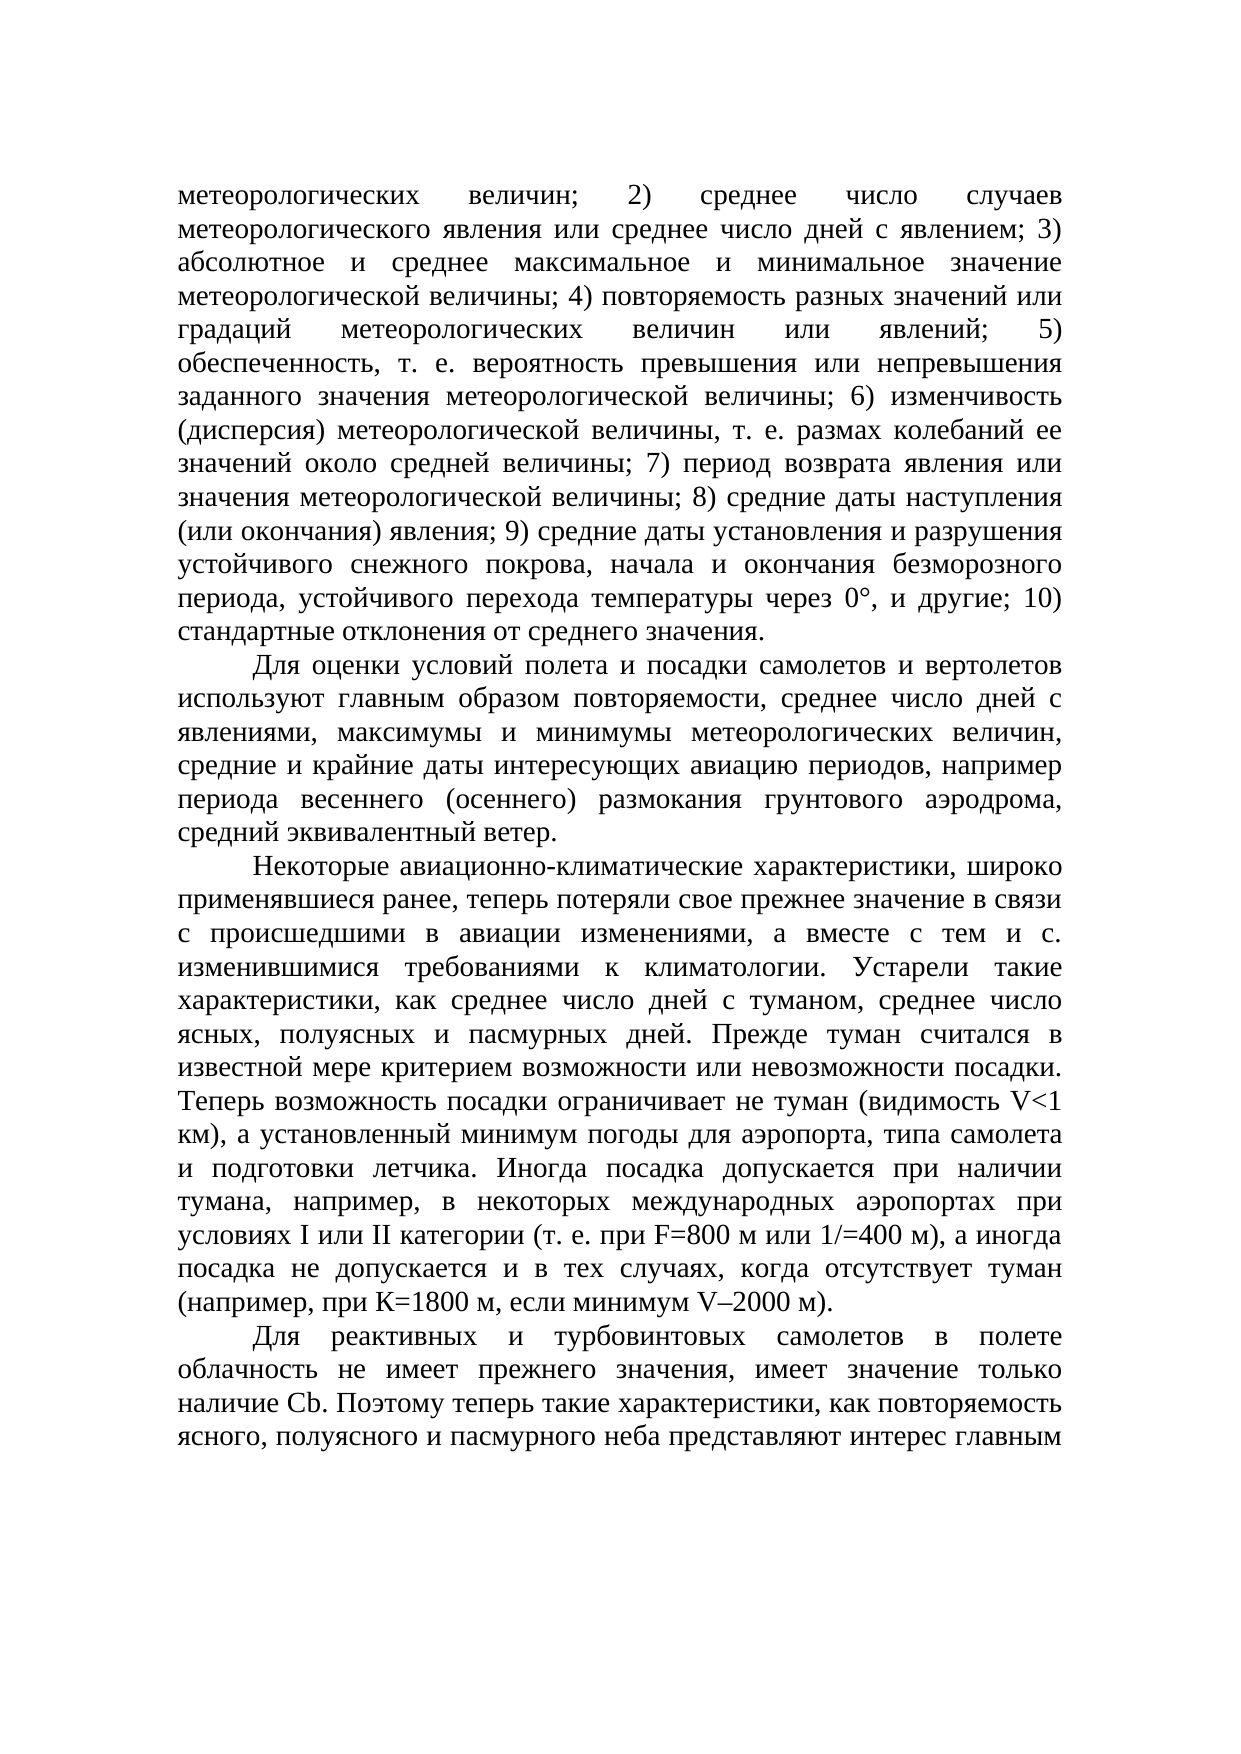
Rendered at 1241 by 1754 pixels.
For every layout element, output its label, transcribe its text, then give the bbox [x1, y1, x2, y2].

text Для оценки условий полета и посадки самолетов и вертолетов используют главным образом повторяемости, среднее число дней с явлениями, максимумы и минимумы метеорологических величин, средние и крайние даты интересующих авиацию периодов, например периода весеннего (осеннего) размокания грунтового аэродрома, средний эквивалентный ветер. [177, 647, 1063, 848]
text Некоторые авиационно-климатические характеристики, широко применявшиеся ранее, теперь потеряли свое прежнее значение в связи с происшедшими в авиации изменениями, а вместе с тем и с. изменившимися требованиями к климатологии. Устарели такие характеристики, как среднее число дней с туманом, среднее число ясных, полуясных и пасмурных дней. Прежде туман считался в известной мере критерием возможности или невозможности посадки. Теперь возможность посадки ограничивает не туман (видимость V<), а установленный минимум погоды для аэропорта, типа самолета и подготовки летчика. Иногда посадка допускается при наличии тумана, например, в некоторых международных аэропортах при условиях I или II категории (т. е. при F=800 м или 1/=400 м), а иногда посадка не допускается и в тех случаях, когда отсутствует туман (например, при К=1800 м, если минимум V–2000 м). [177, 848, 1063, 1318]
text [177, 177, 1063, 647]
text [177, 1318, 1063, 1452]
